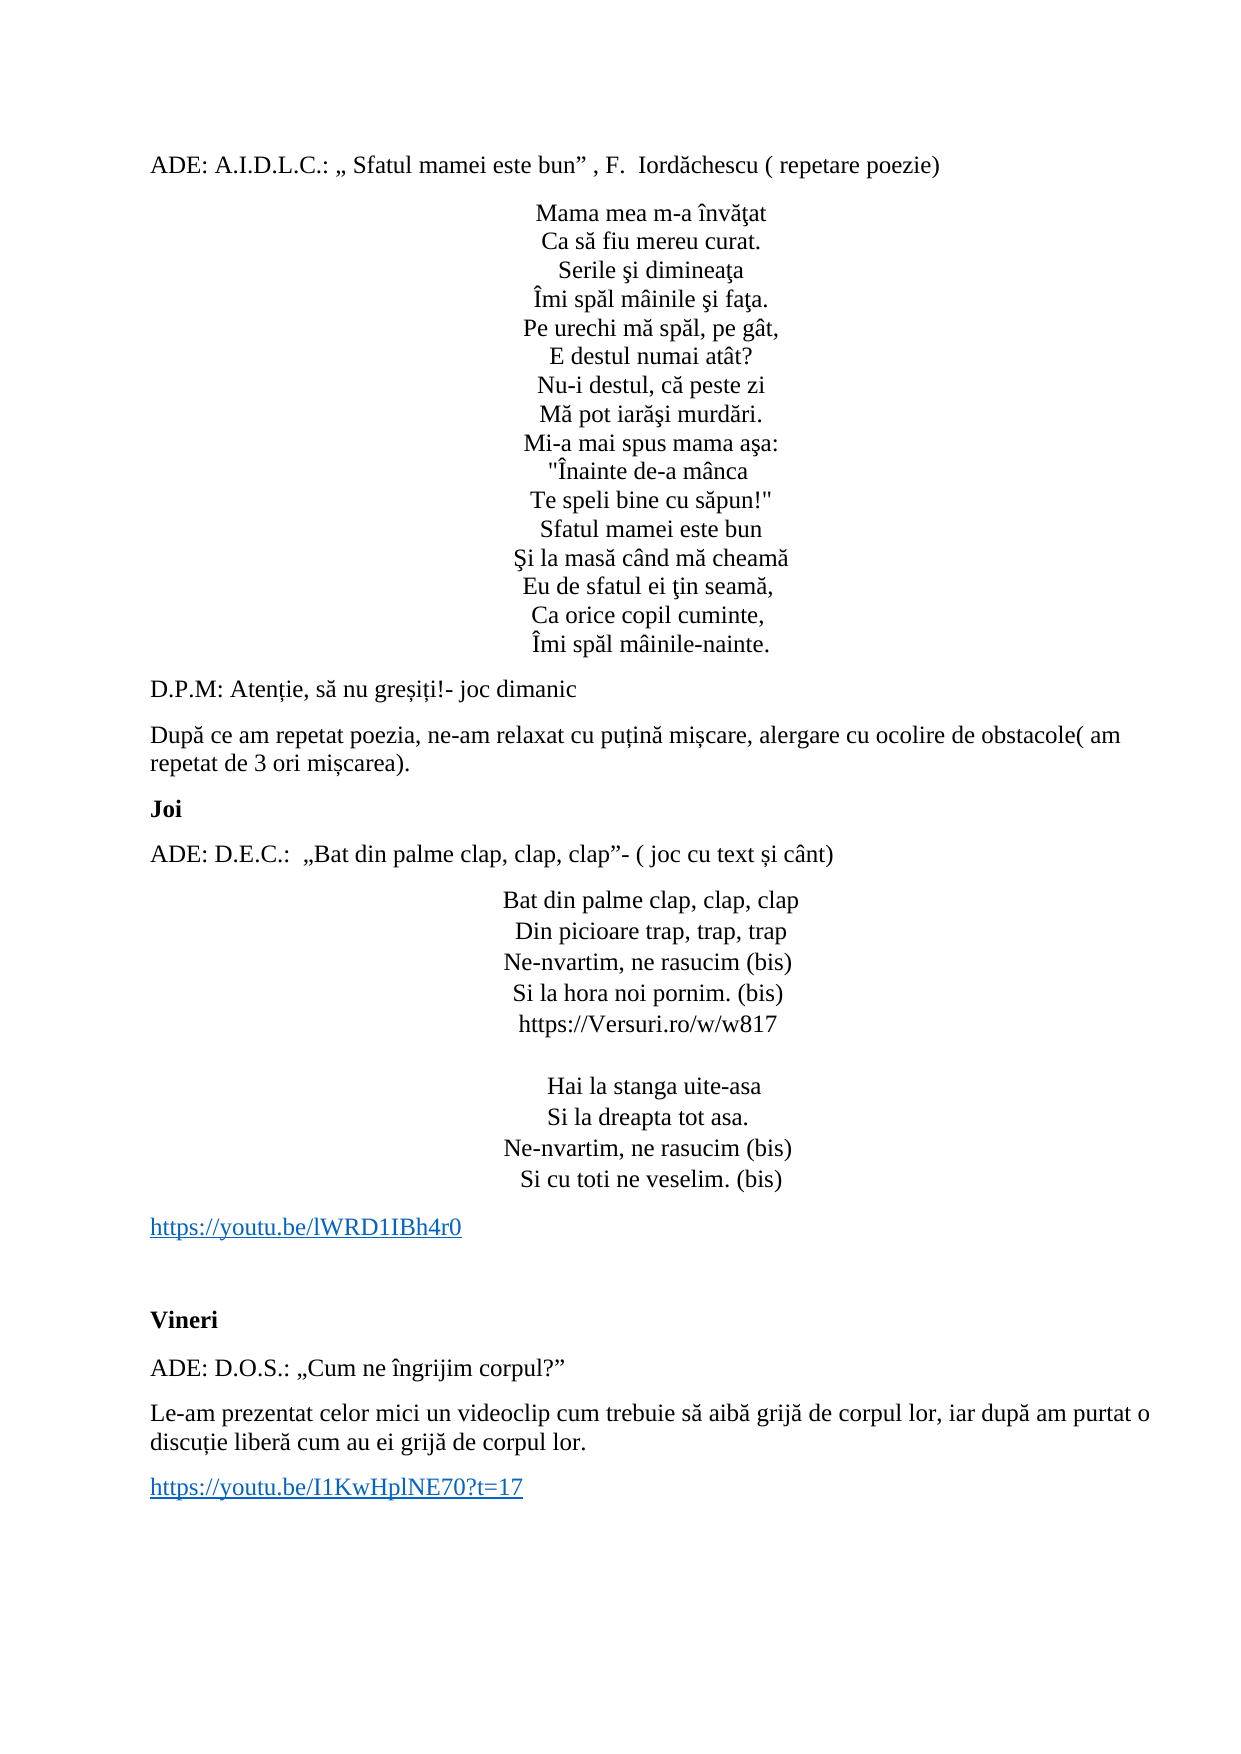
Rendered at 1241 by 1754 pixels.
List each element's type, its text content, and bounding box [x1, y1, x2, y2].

text După ce am repetat poezia, ne-am relaxat cu puțină mișcare, alergare cu ocolire de obstacole( am repetat de 3 ori mișcarea). [150, 720, 1152, 777]
text Joi [150, 794, 1152, 823]
text Vineri [150, 1305, 1152, 1334]
text ADE: A.I.D.L.C.: „ Sfatul mamei este bun” , F. Iordăchescu ( repetare poezie) [150, 150, 1152, 179]
text Mama mea m-a învăţat Ca să fiu mereu curat. Serile şi dimineaţa Îmi spăl mâinile şi faţa. Pe urechi mă spăl, pe gât, E destul numai atât? Nu-i destul, că peste zi Mă pot iarăşi murdări. Mi-a mai spus mama aşa: "Înainte de-a mânca Te speli bine cu săpun!" Sfatul mamei este bun Şi la masă când mă cheamă Eu de sfatul ei ţin seamă, Ca orice copil cuminte, Îmi spăl mâinile-nainte. [150, 198, 1152, 658]
text ADE: D.O.S.: „Cum ne îngrijim corpul?” [150, 1353, 1152, 1381]
text Bat din palme clap, clap, clap Din picioare trap, trap, trap Ne-nvartim, ne rasucim (bis) Si la hora noi pornim. (bis) https://Versuri.ro/w/w817 Hai la stanga uite-asa Si la dreapta tot asa. Ne-nvartim, ne rasucim (bis) Si cu toti ne veselim. (bis) [150, 885, 1152, 1193]
text D.P.M: Atenție, să nu greșiți!- joc dimanic [150, 674, 1152, 703]
text https://youtu.be/I1KwHplNE70?t=17 [150, 1472, 1152, 1501]
text ADE: D.E.C.: „Bat din palme clap, clap, clap”- ( joc cu text și cânt) [150, 839, 1152, 868]
text https://youtu.be/lWRD1IBh4r0 [150, 1212, 1152, 1241]
text Le-am prezentat celor mici un videoclip cum trebuie să aibă grijă de corpul lor, iar după am purtat o discuție liberă cum au ei grijă de corpul lor. [150, 1398, 1152, 1456]
